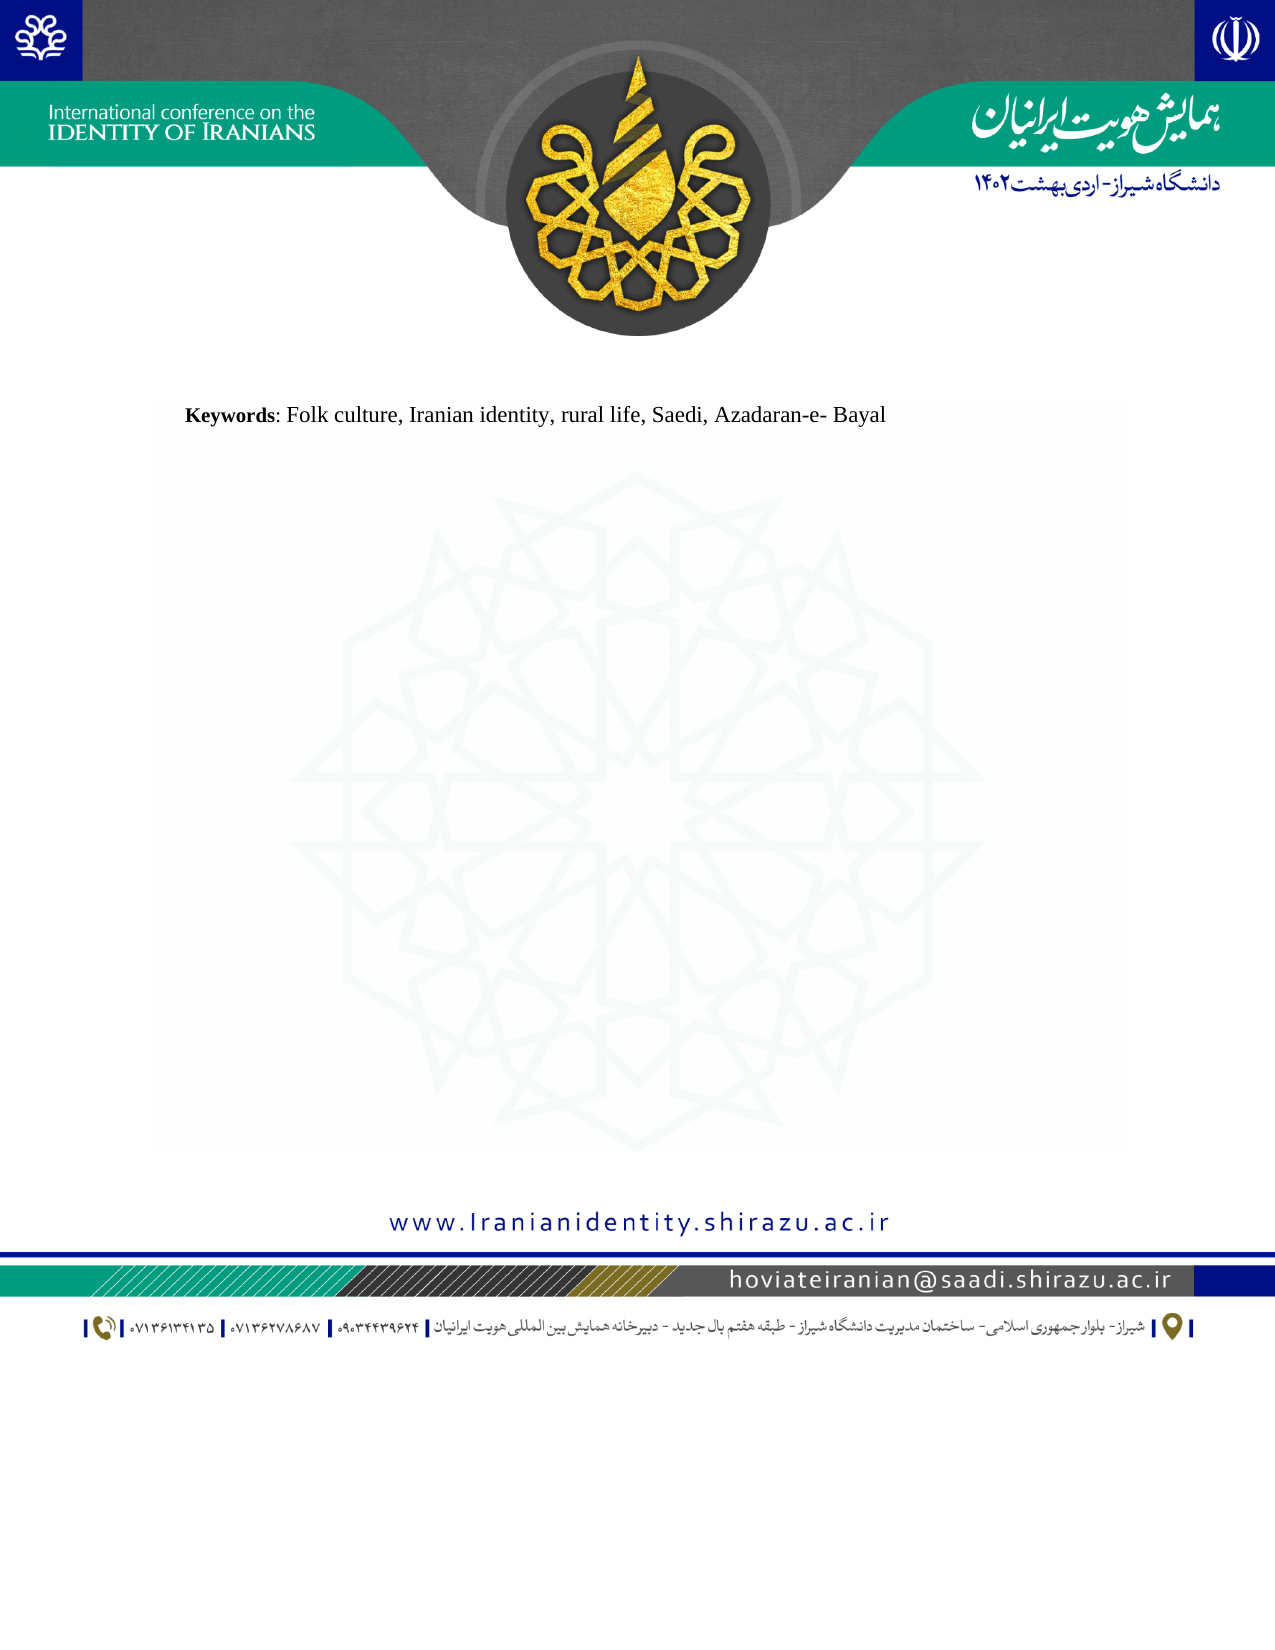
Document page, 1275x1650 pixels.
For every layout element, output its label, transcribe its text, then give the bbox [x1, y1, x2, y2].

picture [0, 0, 1275, 398]
picture [0, 428, 1275, 1373]
text Keywords: Folk culture, Iranian identity, rural life, Saedi, Azadaran-e- Bayal [150, 150, 1125, 428]
